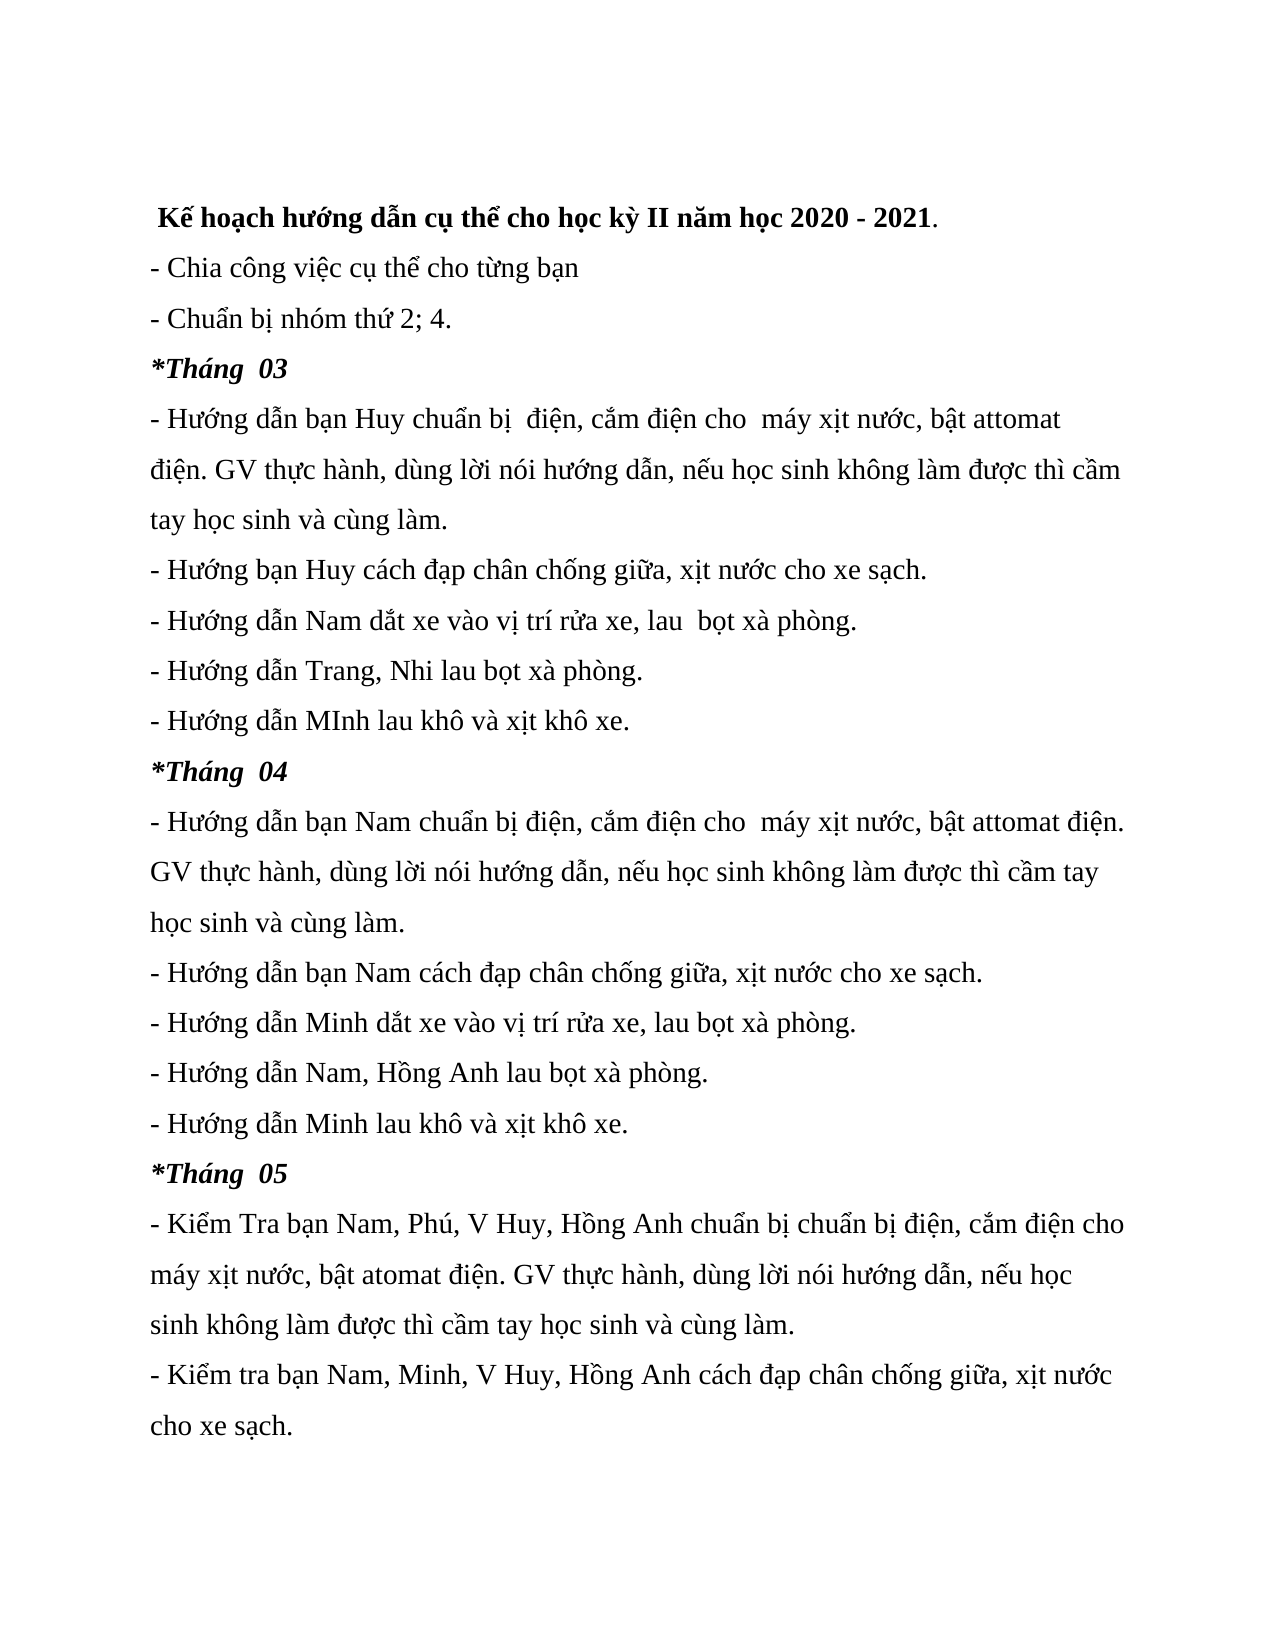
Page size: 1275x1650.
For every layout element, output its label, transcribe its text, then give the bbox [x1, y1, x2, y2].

text Kế hoạch hướng dẫn cụ thể cho học kỳ II năm học 2020 - 2021. [150, 200, 1125, 234]
text - Hướng dẫn bạn Nam cách đạp chân chống giữa, xịt nước cho xe sạch. [150, 955, 1125, 988]
text - Hướng dẫn Minh dắt xe vào vị trí rửa xe, lau bọt xà phòng. [150, 1005, 1125, 1039]
text - Hướng dẫn Minh lau khô và xịt khô xe. [150, 1106, 1125, 1139]
text - Hướng bạn Huy cách đạp chân chống giữa, xịt nước cho xe sạch. [150, 552, 1125, 586]
text - Hướng dẫn Nam, Hồng Anh lau bọt xà phòng. [150, 1056, 1125, 1089]
text - Kiểm tra bạn Nam, Minh, V Huy, Hồng Anh cách đạp chân chống giữa, xịt nước cho xe sạch. [150, 1357, 1125, 1441]
text - Hướng dẫn bạn Huy chuẩn bị điện, cắm điện cho máy xịt nước, bật attomat điện. GV thực hành, dùng lời nói hướng dẫn, nếu học sinh không làm được thì cầm tay học sinh và cùng làm. [150, 402, 1125, 536]
text - Kiểm Tra bạn Nam, Phú, V Huy, Hồng Anh chuẩn bị chuẩn bị điện, cắm điện cho máy xịt nước, bật atomat điện. GV thực hành, dùng lời nói hướng dẫn, nếu học sinh không làm được thì cầm tay học sinh và cùng làm. [150, 1207, 1125, 1341]
text - Hướng dẫn MInh lau khô và xịt khô xe. [150, 703, 1125, 737]
text - Chuẩn bị nhóm thứ 2; 4. [150, 301, 1125, 334]
text *Tháng 04 [150, 754, 1125, 787]
text - Chia công việc cụ thể cho từng bạn [150, 251, 1125, 284]
text - Hướng dẫn bạn Nam chuẩn bị điện, cắm điện cho máy xịt nước, bật attomat điện. GV thực hành, dùng lời nói hướng dẫn, nếu học sinh không làm được thì cầm tay học sinh và cùng làm. [150, 804, 1125, 938]
text - Hướng dẫn Nam dắt xe vào vị trí rửa xe, lau bọt xà phòng. [150, 603, 1125, 636]
text - Hướng dẫn Trang, Nhi lau bọt xà phòng. [150, 653, 1125, 687]
text *Tháng 03 [150, 351, 1125, 385]
text *Tháng 05 [150, 1156, 1125, 1190]
